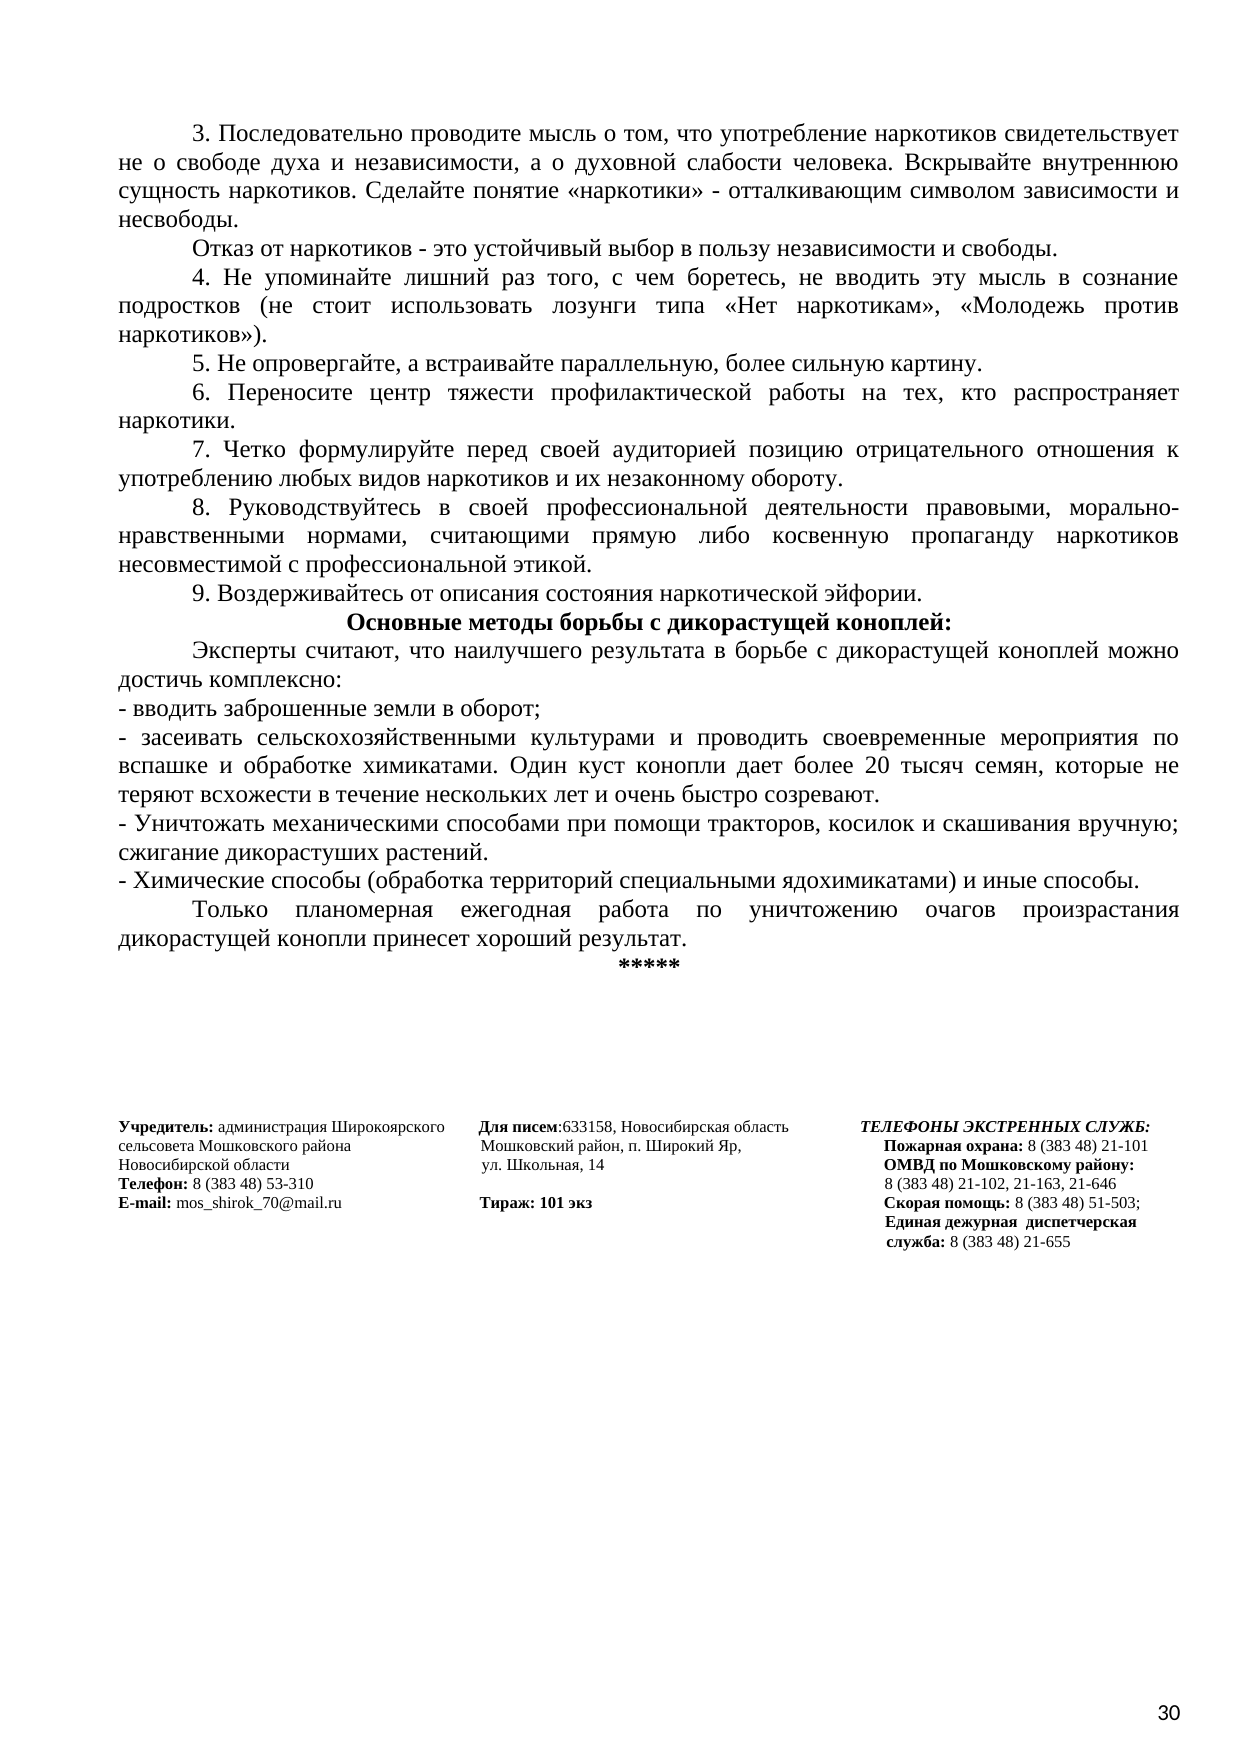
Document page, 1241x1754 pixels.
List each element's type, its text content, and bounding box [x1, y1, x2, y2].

text - вводить заброшенные земли в оборот; [118, 693, 1180, 722]
text - Уничтожать механическими способами при помощи тракторов, косилок и скашивания вручную; сжигание дикорастуших растений. [118, 808, 1180, 866]
text 8. Руководствуйтесь в своей профессиональной деятельности правовыми, морально-нравственными нормами, считающими прямую либо косвенную пропаганду наркотиков несовместимой с профессиональной этикой. [118, 492, 1180, 578]
text Эксперты считают, что наилучшего результата в борьбе с дикорастущей коноплей можно достичь комплексно: [118, 636, 1180, 693]
text - засеивать сельскохозяйственными культурами и проводить своевременные мероприятия по вспашке и обработке химикатами. Один куст конопли дает более 20 тысяч семян, которые не теряют всхожести в течение нескольких лет и очень быстро созревают. [118, 722, 1180, 808]
text 5. Не опровергайте, а встраивайте параллельную, более сильную картину. [118, 348, 1180, 377]
text Отказ от наркотиков - это устойчивый выбор в пользу независимости и свободы. [118, 233, 1180, 262]
text 4. Не упоминайте лишний раз того, с чем боретесь, не вводить эту мысль в сознание подростков (не стоит использовать лозунги типа «Нет наркотикам», «Молодежь против наркотиков»). [118, 262, 1180, 348]
text служба: 8 (383 48) 21-655 [156, 1231, 1180, 1251]
text Телефон: 8 (383 48) 53-310 8 (383 48) 21-102, 21-163, 21-646 [118, 1174, 1180, 1193]
text Новосибирской области ул. Школьная, 14 ОМВД по Мошковскому району: [118, 1155, 1180, 1174]
text - Химические способы (обработка территорий специальными ядохимикатами) и иные способы. [118, 866, 1180, 894]
text 3. Последовательно проводите мысль о том, что употребление наркотиков свидетельствует не о свободе духа и независимости, а о духовной слабости человека. Вскрывайте внутреннюю сущность наркотиков. Сделайте понятие «наркотики» - отталкивающим символом зависимости и несвободы. [118, 118, 1180, 233]
text Единая дежурная диспетчерская [118, 1212, 1180, 1231]
text Основные методы борьбы с дикорастущей коноплей: [118, 607, 1180, 636]
text 6. Переносите центр тяжести профилактической работы на тех, кто распространяет наркотики. [118, 377, 1180, 434]
text Учредитель: администрация Широкоярского Для писем:633158, Новосибирская область ТЕЛЕФОНЫ ЭКСТРЕННЫХ СЛУЖБ: сельсовета Мошковского района Мошковский район, п. Широкий Яр, Пожарная охрана: 8 (383 48) 21-101 [118, 1116, 1180, 1155]
text 9. Воздерживайтесь от описания состояния наркотической эйфории. [118, 578, 1180, 607]
text Только планомерная ежегодная работа по уничтожению очагов произрастания дикорастущей конопли принесет хороший результат. [118, 894, 1180, 952]
text 7. Четко формулируйте перед своей аудиторией позицию отрицательного отношения к употреблению любых видов наркотиков и их незаконному обороту. [118, 434, 1180, 492]
text E-mail: mos_shirok_70@mail.ru Тираж: 101 экз Скорая помощь: 8 (383 48) 51-503; [118, 1193, 1180, 1212]
text ***** [118, 952, 1180, 981]
